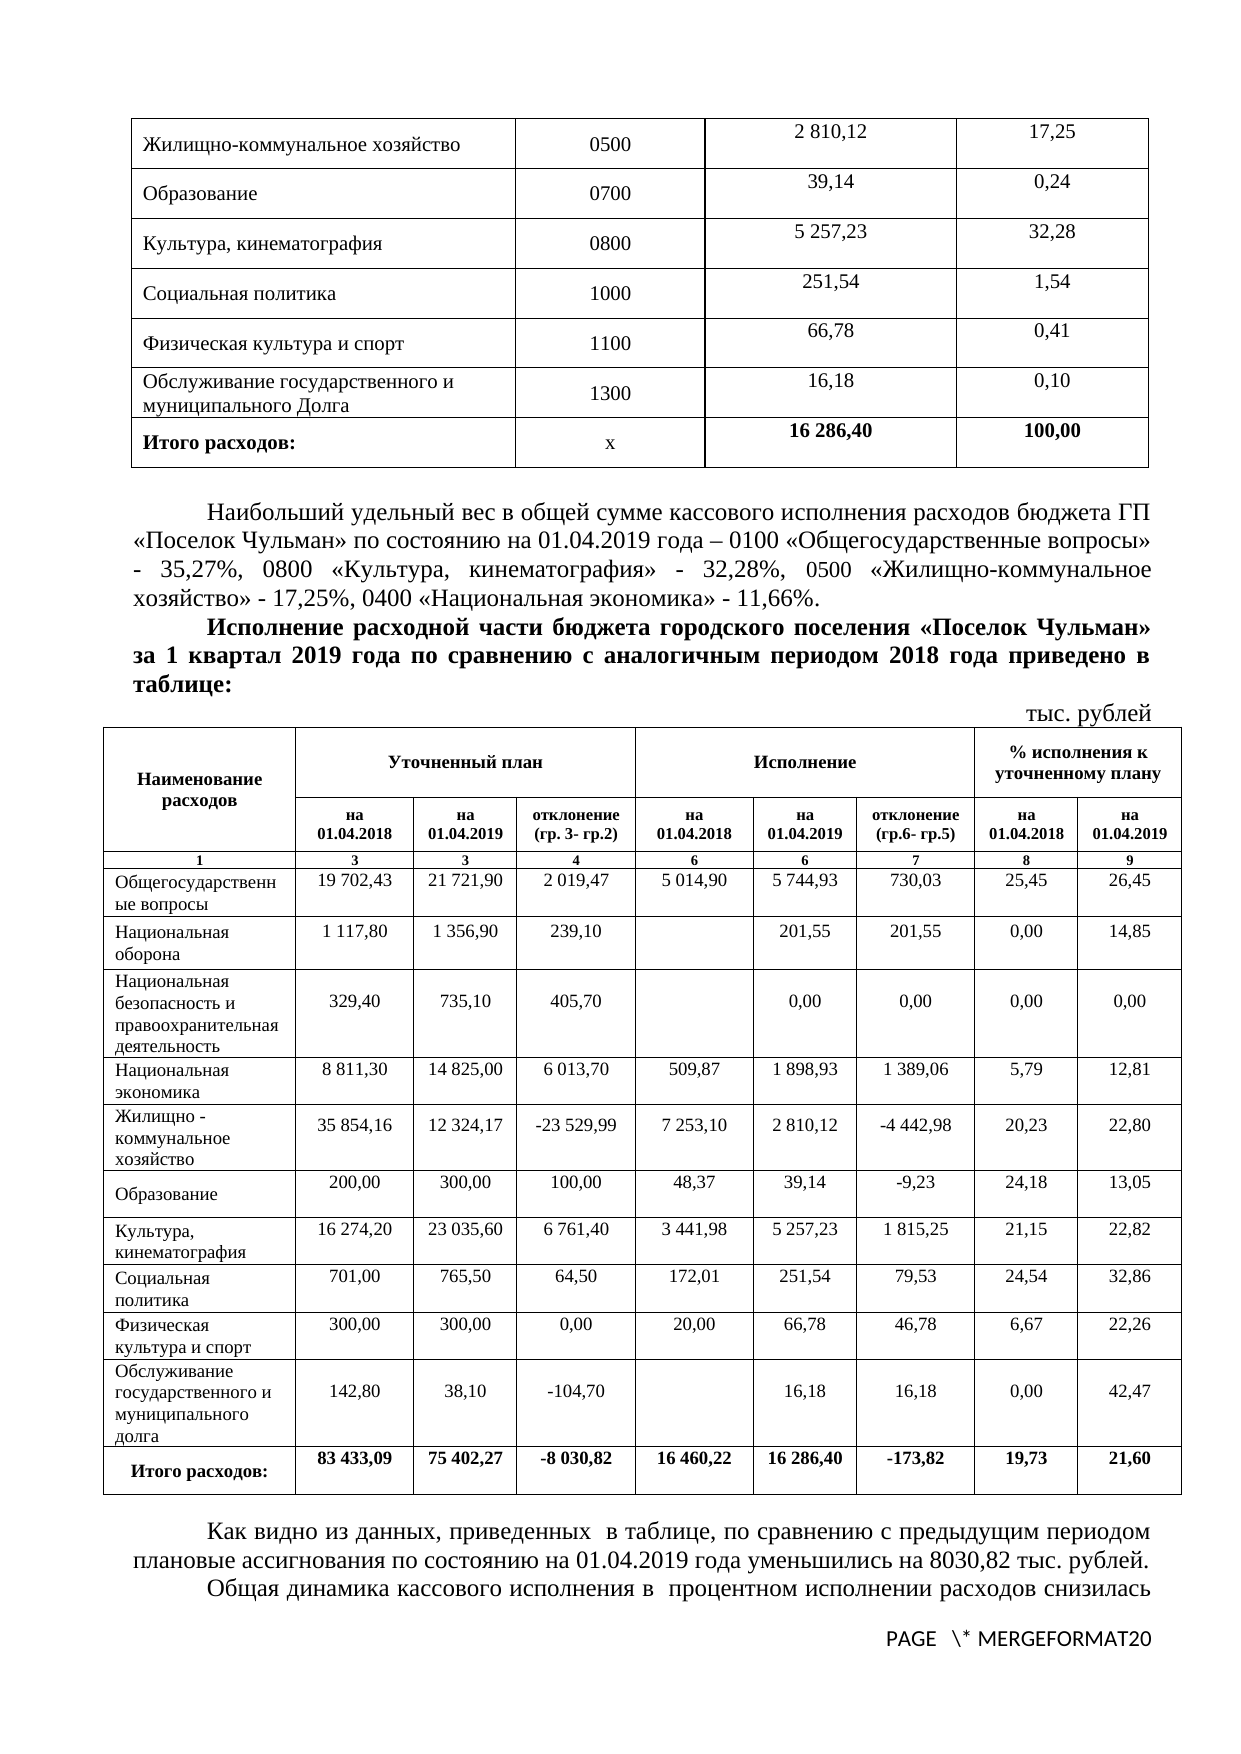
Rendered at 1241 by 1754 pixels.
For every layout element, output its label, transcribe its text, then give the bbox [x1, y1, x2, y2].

table_cell Национальная оборона [104, 917, 295, 969]
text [133, 1573, 1152, 1602]
table_cell 701,00 [296, 1265, 413, 1312]
table_cell Обслуживание государственного и муниципального Долга [132, 368, 515, 417]
table_cell 201,55 [754, 917, 856, 969]
table_cell 26,45 [1078, 869, 1181, 916]
table_cell 1 389,06 [857, 1058, 974, 1104]
table_cell 14,85 [1078, 917, 1181, 969]
table_cell 6,67 [975, 1313, 1077, 1359]
table_cell [636, 917, 753, 969]
table_cell на 01.04.2019 [754, 798, 856, 851]
table_cell x [516, 418, 704, 467]
table_cell 200,00 [296, 1171, 413, 1217]
table_cell 0500 [516, 119, 704, 168]
table_cell -23 529,99 [517, 1105, 635, 1170]
table_cell 20,00 [636, 1313, 753, 1359]
table_cell 4 [517, 852, 635, 868]
table_cell 1,54 [957, 269, 1148, 317]
table_cell 20,23 [975, 1105, 1077, 1170]
table_cell 5 257,23 [706, 219, 956, 268]
table_cell 46,78 [857, 1313, 974, 1359]
table_cell 2 810,12 [754, 1105, 856, 1170]
table_cell 12 324,17 [414, 1105, 516, 1170]
table_cell на 01.04.2018 [975, 798, 1077, 851]
table_header Наименование расходов [104, 728, 295, 851]
table_cell Социальная политика [132, 269, 515, 317]
table_cell 39,14 [706, 169, 956, 218]
table_cell 35 854,16 [296, 1105, 413, 1170]
table_cell 22,82 [1078, 1218, 1181, 1264]
table_cell 23 035,60 [414, 1218, 516, 1264]
table_cell 1 117,80 [296, 917, 413, 969]
table_cell 32,86 [1078, 1265, 1181, 1312]
table_cell 64,50 [517, 1265, 635, 1312]
table_cell 12,81 [1078, 1058, 1181, 1104]
table_cell 3 441,98 [636, 1218, 753, 1264]
table_cell 16,18 [857, 1360, 974, 1446]
table_cell 405,70 [517, 970, 635, 1057]
table_cell [636, 970, 753, 1057]
table_cell 1 [104, 852, 295, 868]
table_cell -4 442,98 [857, 1105, 974, 1170]
table_cell 1300 [516, 368, 704, 417]
table_cell 0,24 [957, 169, 1148, 218]
table_cell 8 [975, 852, 1077, 868]
table_cell 300,00 [296, 1313, 413, 1359]
table_cell 0,00 [857, 970, 974, 1057]
table_cell 0,41 [957, 319, 1148, 367]
table_cell 13,05 [1078, 1171, 1181, 1217]
table_cell 1 898,93 [754, 1058, 856, 1104]
table_cell 21,60 [1078, 1447, 1181, 1493]
table_cell Физическая культура и спорт [104, 1313, 295, 1359]
table_header % исполнения к уточненному плану [975, 728, 1181, 797]
table_cell 6 761,40 [517, 1218, 635, 1264]
table_cell 66,78 [706, 319, 956, 367]
table_cell 0800 [516, 219, 704, 268]
table_cell 172,01 [636, 1265, 753, 1312]
table_cell 38,10 [414, 1360, 516, 1446]
table_cell 16,18 [754, 1360, 856, 1446]
table_cell 79,53 [857, 1265, 974, 1312]
table_cell на 01.04.2019 [1078, 798, 1181, 851]
table_cell 239,10 [517, 917, 635, 969]
table_cell 17,25 [957, 119, 1148, 168]
text Наибольший удельный вес в общей сумме кассового исполнения расходов бюджета ГП «Поселок Чульман» по состоянию на 01.04.2019 года – 0100 «Общегосударственные вопросы» - 35,27%, 0800 «Культура, кинематография» - 32,28%, 0500 «Жилищно-коммунальное хозяйство» - 17,25%, 0400 «Национальная экономика» - 11,66%. [133, 497, 1152, 612]
table_cell 0,00 [975, 1360, 1077, 1446]
table_cell 329,40 [296, 970, 413, 1057]
table_cell 300,00 [414, 1171, 516, 1217]
table_cell 7 [857, 852, 974, 868]
table_cell 5 744,93 [754, 869, 856, 916]
table_cell Национальная безопасность и правоохранительная деятельность [104, 970, 295, 1057]
table_cell -8 030,82 [517, 1447, 635, 1493]
table_cell 6 013,70 [517, 1058, 635, 1104]
table_cell отклонение (гр.6- гр.5) [857, 798, 974, 851]
table_cell 16 286,40 [754, 1447, 856, 1493]
table_cell 6 [636, 852, 753, 868]
table_cell 19,73 [975, 1447, 1077, 1493]
table_cell 83 433,09 [296, 1447, 413, 1493]
table_cell 5 257,23 [754, 1218, 856, 1264]
table_cell 0,00 [754, 970, 856, 1057]
table_cell 22,80 [1078, 1105, 1181, 1170]
table_cell 24,18 [975, 1171, 1077, 1217]
table_cell Культура, кинематография [132, 219, 515, 268]
table_cell [636, 1360, 753, 1446]
table_cell Жилищно - коммунальное хозяйство [104, 1105, 295, 1170]
table_cell 48,37 [636, 1171, 753, 1217]
table_cell Социальная политика [104, 1265, 295, 1312]
table_cell 1 356,90 [414, 917, 516, 969]
table_cell 100,00 [517, 1171, 635, 1217]
table_cell Итого расходов: [132, 418, 515, 467]
table_cell 1100 [516, 319, 704, 367]
table_cell 0,10 [957, 368, 1148, 417]
table_cell 142,80 [296, 1360, 413, 1446]
table_cell 509,87 [636, 1058, 753, 1104]
table_cell -104,70 [517, 1360, 635, 1446]
table_cell Национальная экономика [104, 1058, 295, 1104]
table_cell 14 825,00 [414, 1058, 516, 1104]
table_cell 3 [414, 852, 516, 868]
table_cell на 01.04.2019 [414, 798, 516, 851]
table_cell -9,23 [857, 1171, 974, 1217]
table_cell 735,10 [414, 970, 516, 1057]
table_cell 730,03 [857, 869, 974, 916]
table_cell Итого расходов: [104, 1447, 295, 1493]
table_cell -173,82 [857, 1447, 974, 1493]
table_cell на 01.04.2018 [636, 798, 753, 851]
table_cell 21,15 [975, 1218, 1077, 1264]
table_cell 0,00 [1078, 970, 1181, 1057]
table_cell 22,26 [1078, 1313, 1181, 1359]
table_cell 66,78 [754, 1313, 856, 1359]
table_cell Образование [132, 169, 515, 218]
text Исполнение расходной части бюджета городского поселения «Поселок Чульман» за 1 квартал 2019 года по сравнению с аналогичным периодом 2018 года приведено в таблице: [133, 612, 1152, 698]
table_cell 42,47 [1078, 1360, 1181, 1446]
table_cell 24,54 [975, 1265, 1077, 1312]
table_cell 0,00 [517, 1313, 635, 1359]
table_cell 765,50 [414, 1265, 516, 1312]
table_cell на 01.04.2018 [296, 798, 413, 851]
table_cell 25,45 [975, 869, 1077, 916]
table_cell 1 815,25 [857, 1218, 974, 1264]
table_header Исполнение [636, 728, 974, 797]
table_cell 1000 [516, 269, 704, 317]
table_cell 2 019,47 [517, 869, 635, 916]
table_cell 21 721,90 [414, 869, 516, 916]
table_cell 251,54 [754, 1265, 856, 1312]
table_cell Образование [104, 1171, 295, 1217]
table_cell 7 253,10 [636, 1105, 753, 1170]
table_cell 6 [754, 852, 856, 868]
table_cell 0,00 [975, 917, 1077, 969]
table_cell Обслуживание государственного и муниципального долга [104, 1360, 295, 1446]
table_cell 16 460,22 [636, 1447, 753, 1493]
table_cell 0,00 [975, 970, 1077, 1057]
table_cell 9 [1078, 852, 1181, 868]
table_cell 3 [296, 852, 413, 868]
table_cell 16 274,20 [296, 1218, 413, 1264]
table_cell 39,14 [754, 1171, 856, 1217]
table_cell 16,18 [706, 368, 956, 417]
text тыс. рублей [133, 698, 1152, 727]
table_cell 75 402,27 [414, 1447, 516, 1493]
table_cell Жилищно-коммунальное хозяйство [132, 119, 515, 168]
table_cell 2 810,12 [706, 119, 956, 168]
table_cell 100,00 [957, 418, 1148, 467]
table_cell 5,79 [975, 1058, 1077, 1104]
table_cell 0700 [516, 169, 704, 218]
table_cell 300,00 [414, 1313, 516, 1359]
table_cell Культура, кинематография [104, 1218, 295, 1264]
table_cell 19 702,43 [296, 869, 413, 916]
table_cell 32,28 [957, 219, 1148, 268]
table_cell 251,54 [706, 269, 956, 317]
table_cell 8 811,30 [296, 1058, 413, 1104]
table_cell 201,55 [857, 917, 974, 969]
table_cell Общегосударственные вопросы [104, 869, 295, 916]
table_cell Физическая культура и спорт [132, 319, 515, 367]
table_cell 5 014,90 [636, 869, 753, 916]
table_cell 16 286,40 [706, 418, 956, 467]
table_header Уточненный план [296, 728, 635, 797]
text Как видно из данных, приведенных в таблице, по сравнению с предыдущим периодом плановые ассигнования по состоянию на 01.04.2019 года уменьшились на 8030,82 тыс. рублей. [133, 1516, 1152, 1573]
table_cell отклонение (гр. 3- гр.2) [517, 798, 635, 851]
